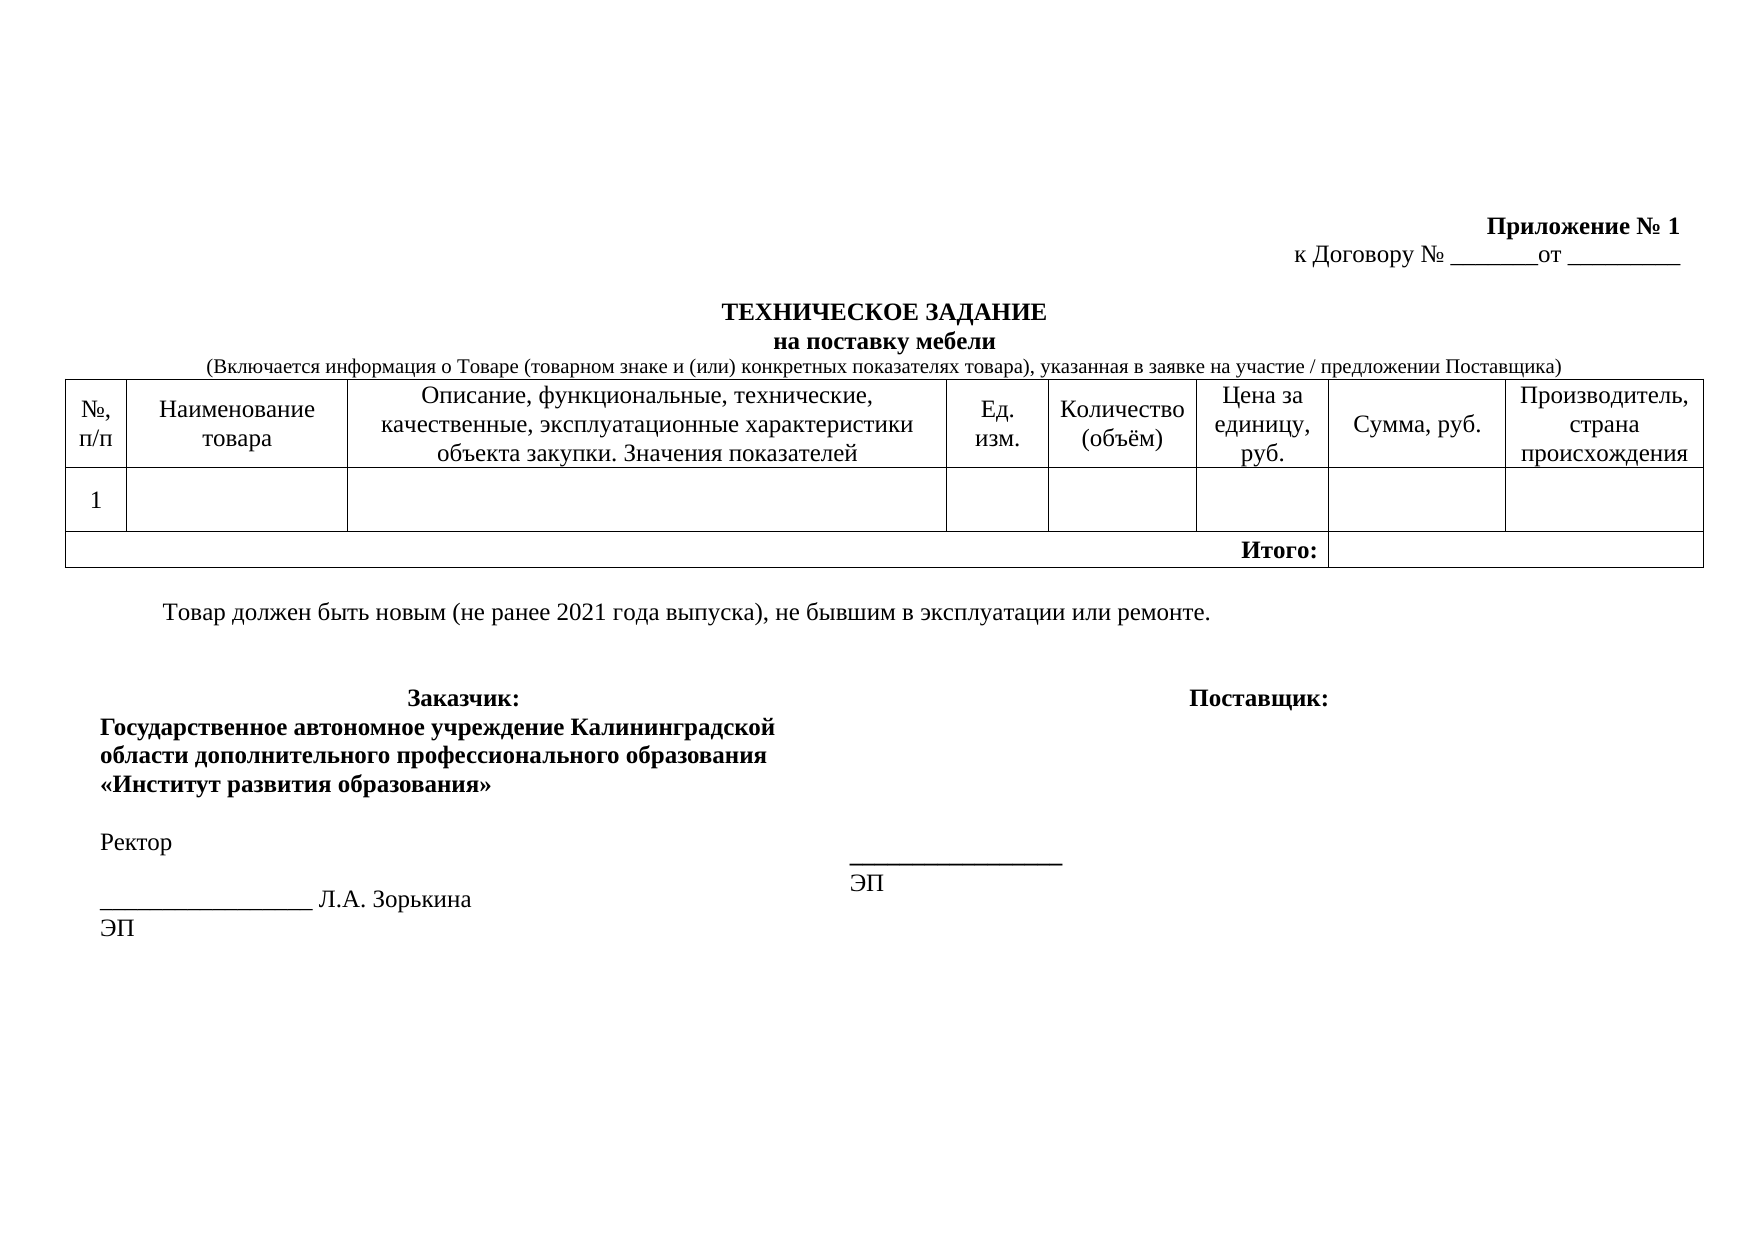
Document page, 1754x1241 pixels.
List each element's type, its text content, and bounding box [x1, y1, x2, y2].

text к Договору № _______от _________ [89, 239, 1680, 268]
table_cell Государственное автономное учреждение Калининградской области дополнительного профессионального образования «Институт развития образования» Ректор _________________ Л.А. Зорькина ЭП [89, 712, 838, 1007]
table_header Описание, функциональные, технические, качественные, эксплуатационные характеристики объекта закупки. Значения показателей [348, 380, 946, 467]
text на поставку мебели [89, 326, 1680, 354]
table_cell [1329, 468, 1505, 531]
table_header Количество (объём) [1049, 380, 1196, 467]
text (Включается информация о Товаре (товарном знаке и (или) конкретных показателях товара), указанная в заявке на участие / предложении Поставщика) [89, 354, 1680, 378]
text Товар должен быть новым (не ранее 2021 года выпуска), не бывшим в эксплуатации или ремонте. [89, 597, 1680, 625]
text Приложение № 1 [89, 211, 1680, 239]
table_cell [1049, 468, 1196, 531]
table_header Наименование товара [127, 380, 347, 467]
table_cell [1197, 468, 1328, 531]
table_header Поставщик: [838, 683, 1680, 712]
table_header Производитель, страна происхождения [1506, 380, 1703, 467]
table_cell [1506, 468, 1703, 531]
table_cell [947, 468, 1048, 531]
table_cell 1 [66, 468, 126, 531]
table_header Ед. изм. [947, 380, 1048, 467]
table_header Цена за единицу, руб. [1197, 380, 1328, 467]
table_cell _________________ ЭП [838, 712, 1680, 1007]
table_cell [348, 468, 946, 531]
table_cell [1329, 532, 1703, 567]
table_header Заказчик: [89, 683, 838, 712]
table_header №, п/п [66, 380, 126, 467]
table_cell Итого: [66, 532, 1328, 567]
text ТЕХНИЧЕСКОЕ ЗАДАНИЕ [89, 297, 1680, 326]
table_header Сумма, руб. [1329, 380, 1505, 467]
table_cell [127, 468, 347, 531]
